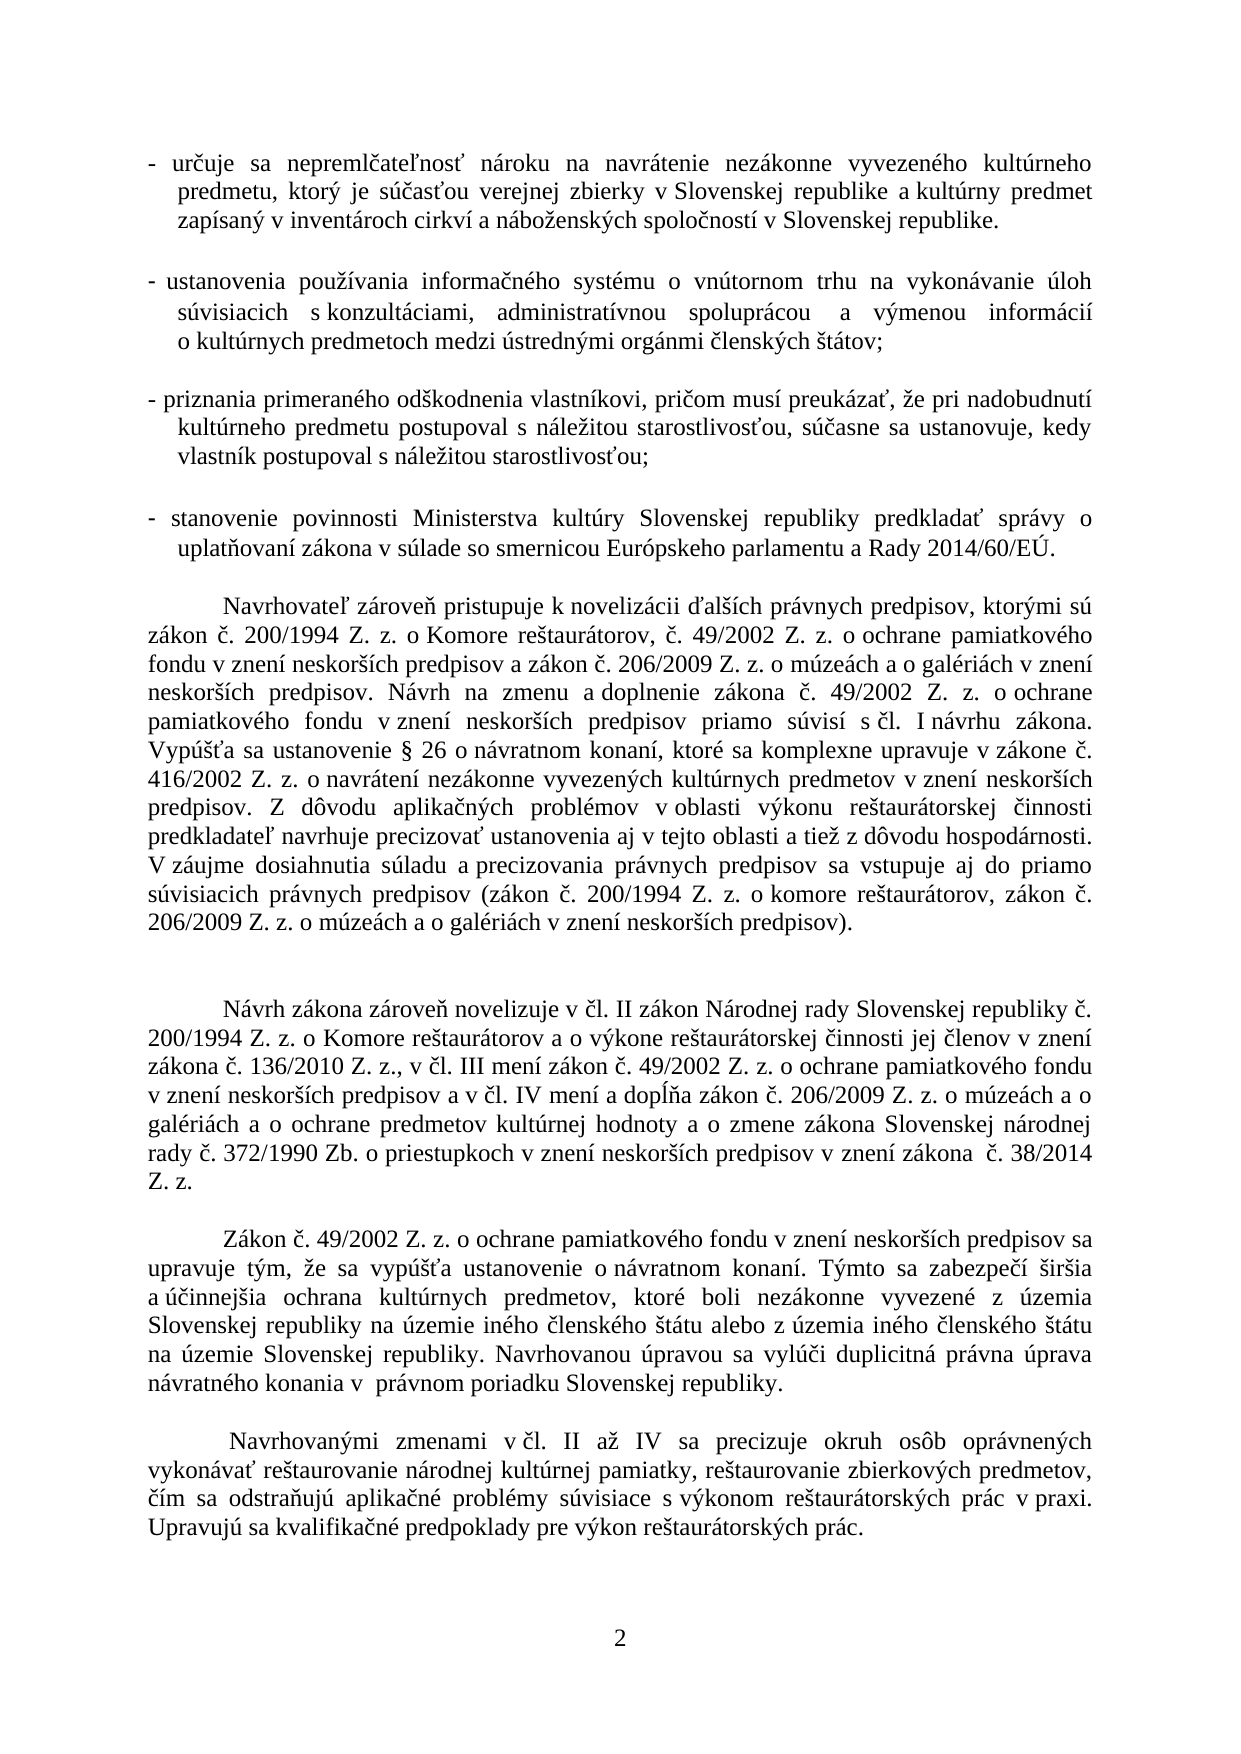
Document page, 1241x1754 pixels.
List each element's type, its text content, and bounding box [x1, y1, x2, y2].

text - priznania primeraného odškodnenia vlastníkovi, pričom musí preukázať, že pri nadobudnutí kultúrneho predmetu postupoval s náležitou starostlivosťou, súčasne sa ustanovuje, kedy vlastník postupoval s náležitou starostlivosťou; [148, 384, 1093, 470]
text - ustanovenia používania informačného systému o vnútornom trhu na vykonávanie úloh súvisiacich s konzultáciami, administratívnou spoluprácou a výmenou informácií o kultúrnych predmetoch medzi ústrednými orgánmi členských štátov; [148, 263, 1093, 354]
text Navrhovanými zmenami v čl. II až IV sa precizuje okruh osôb oprávnených vykonávať reštaurovanie národnej kultúrnej pamiatky, reštaurovanie zbierkových predmetov, čím sa odstraňujú aplikačné problémy súvisiace s výkonom reštaurátorských prác v praxi. Upravujú sa kvalifikačné predpoklady pre výkon reštaurátorských prác. [148, 1426, 1093, 1541]
text Navrhovateľ zároveň pristupuje k novelizácii ďalších právnych predpisov, ktorými sú zákon č. 200/1994 Z. z. o Komore reštaurátorov, č. 49/2002 Z. z. o ochrane pamiatkového fondu v znení neskorších predpisov a zákon č. 206/2009 Z. z. o múzeách a o galériách v znení neskorších predpisov. Návrh na zmenu a doplnenie zákona č. 49/2002 Z. z. o ochrane pamiatkového fondu v znení neskorších predpisov priamo súvisí s čl. I návrhu zákona. Vypúšťa sa ustanovenie § 26 o návratnom konaní, ktoré sa komplexne upravuje v zákone č. 416/2002 Z. z. o navrátení nezákonne vyvezených kultúrnych predmetov v znení neskorších predpisov. Z dôvodu aplikačných problémov v oblasti výkonu reštaurátorskej činnosti predkladateľ navrhuje precizovať ustanovenia aj v tejto oblasti a tiež z dôvodu hospodárnosti. V záujme dosiahnutia súladu a precizovania právnych predpisov sa vstupuje aj do priamo súvisiacich právnych predpisov (zákon č. 200/1994 Z. z. o komore reštaurátorov, zákon č. 206/2009 Z. z. o múzeách a o galériách v znení neskorších predpisov). [148, 591, 1093, 936]
text Zákon č. 49/2002 Z. z. o ochrane pamiatkového fondu v znení neskorších predpisov sa upravuje tým, že sa vypúšťa ustanovenie o návratnom konaní. Týmto sa zabezpečí širšia a účinnejšia ochrana kultúrnych predmetov, ktoré boli nezákonne vyvezené z územia Slovenskej republiky na územie iného členského štátu alebo z územia iného členského štátu na územie Slovenskej republiky. Navrhovanou úpravou sa vylúči duplicitná právna úprava návratného konania v právnom poriadku Slovenskej republiky. [148, 1224, 1093, 1397]
text - stanovenie povinnosti Ministerstva kultúry Slovenskej republiky predkladať správy o uplatňovaní zákona v súlade so smernicou Európskeho parlamentu a Rady 2014/60/EÚ. [148, 499, 1093, 562]
text Návrh zákona zároveň novelizuje v čl. II zákon Národnej rady Slovenskej republiky č. 200/1994 Z. z. o Komore reštaurátorov a o výkone reštaurátorskej činnosti jej členov v znení zákona č. 136/2010 Z. z., v čl. III mení zákon č. 49/2002 Z. z. o ochrane pamiatkového fondu v znení neskorších predpisov a v čl. IV mení a dopĺňa zákon č. 206/2009 Z. z. o múzeách a o galériách a o ochrane predmetov kultúrnej hodnoty a o zmene zákona Slovenskej národnej rady č. 372/1990 Zb. o priestupkoch v znení neskorších predpisov v znení zákona č. 38/2014 Z. z. [148, 994, 1093, 1195]
text - určuje sa nepremlčateľnosť nároku na navrátenie nezákonne vyvezeného kultúrneho predmetu, ktorý je súčasťou verejnej zbierky v Slovenskej republike a kultúrny predmet zapísaný v inventároch cirkví a náboženských spoločností v Slovenskej republike. [148, 148, 1093, 234]
